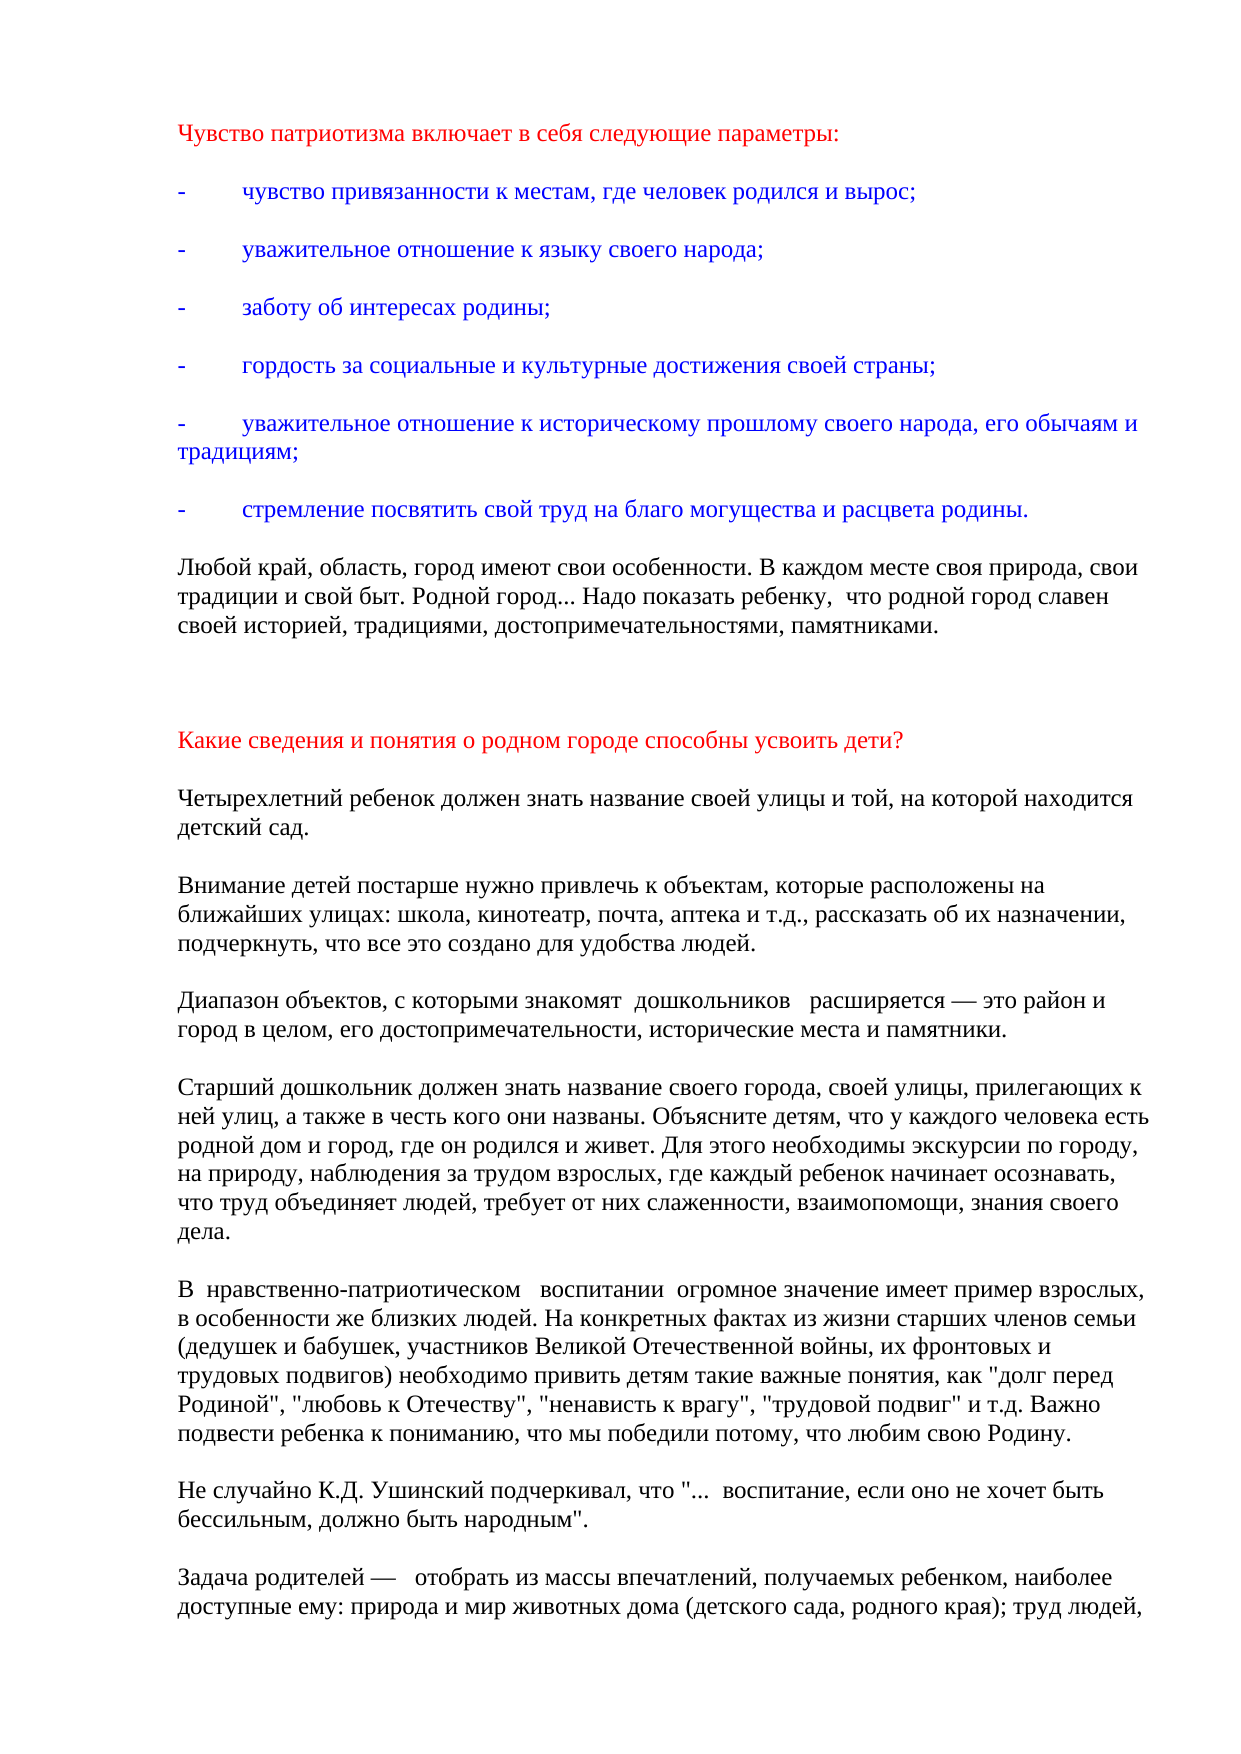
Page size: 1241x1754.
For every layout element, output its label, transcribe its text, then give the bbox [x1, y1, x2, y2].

text - заботу об интересах родины; [177, 292, 1152, 321]
text Какие сведения и понятия о родном городе способны усвоить дети? [177, 726, 1152, 754]
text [177, 1562, 1152, 1620]
text Внимание детей постарше нужно привлечь к объектам, которые расположены на ближайших улицах: школа, кинотеатр, почта, аптека и т.д., рассказать об их назначении, подчеркнуть, что все это создано для удобства людей. [177, 870, 1152, 956]
text Не случайно К.Д. Ушинский подчеркивал, что "... воспитание, если оно не хочет быть бессильным, должно быть народным". [177, 1476, 1152, 1533]
text - уважительное отношение к языку своего народа; [177, 234, 1152, 263]
text - уважительное отношение к историческому прошлому своего народа, его обычаям и традициям; [177, 408, 1152, 465]
text - гордость за социальные и культурные достижения своей страны; [177, 350, 1152, 378]
text Любой край, область, город имеют свои особенности. В каждом месте своя природа, свои традиции и свой быт. Родной город... Надо показать ребенку, что родной город славен своей историей, традициями, достопримечательностями, памятниками. [177, 552, 1152, 638]
text - чувство привязанности к местам, где человек родился и вырос; [177, 176, 1152, 205]
text Четырехлетний ребенок должен знать название своей улицы и той, на которой находится детский сад. [177, 783, 1152, 841]
text Диапазон объектов, с которыми знакомят дошкольников расширяется — это район и город в целом, его достопримечательности, исторические места и памятники. [177, 986, 1152, 1043]
text Чувство патриотизма включает в себя следующие параметры: [177, 118, 1152, 147]
text - стремление посвятить свой труд на благо могущества и расцвета родины. [177, 494, 1152, 523]
text Старший дошкольник должен знать название своего города, своей улицы, прилегающих к ней улиц, а также в честь кого они названы. Объясните детям, что у каждого человека есть родной дом и город, где он родился и живет. Для этого необходимы экскурсии по городу, на природу, наблюдения за трудом взрослых, где каждый ребенок начинает осознавать, что труд объединяет людей, требует от них слаженности, взаимопомощи, знания своего дела. [177, 1072, 1152, 1245]
text В нравственно-патриотическом воспитании огромное значение имеет пример взрослых, в особенности же близких людей. На конкретных фактах из жизни старших членов семьи (дедушек и бабушек, участников Великой Отечественной войны, их фронтовых и трудовых подвигов) необходимо привить детям такие важные понятия, как "долг перед Родиной", "любовь к Отечеству", "ненависть к врагу", "трудовой подвиг" и т.д. Важно подвести ребенка к пониманию, что мы победили потому, что любим свою Родину. [177, 1274, 1152, 1446]
